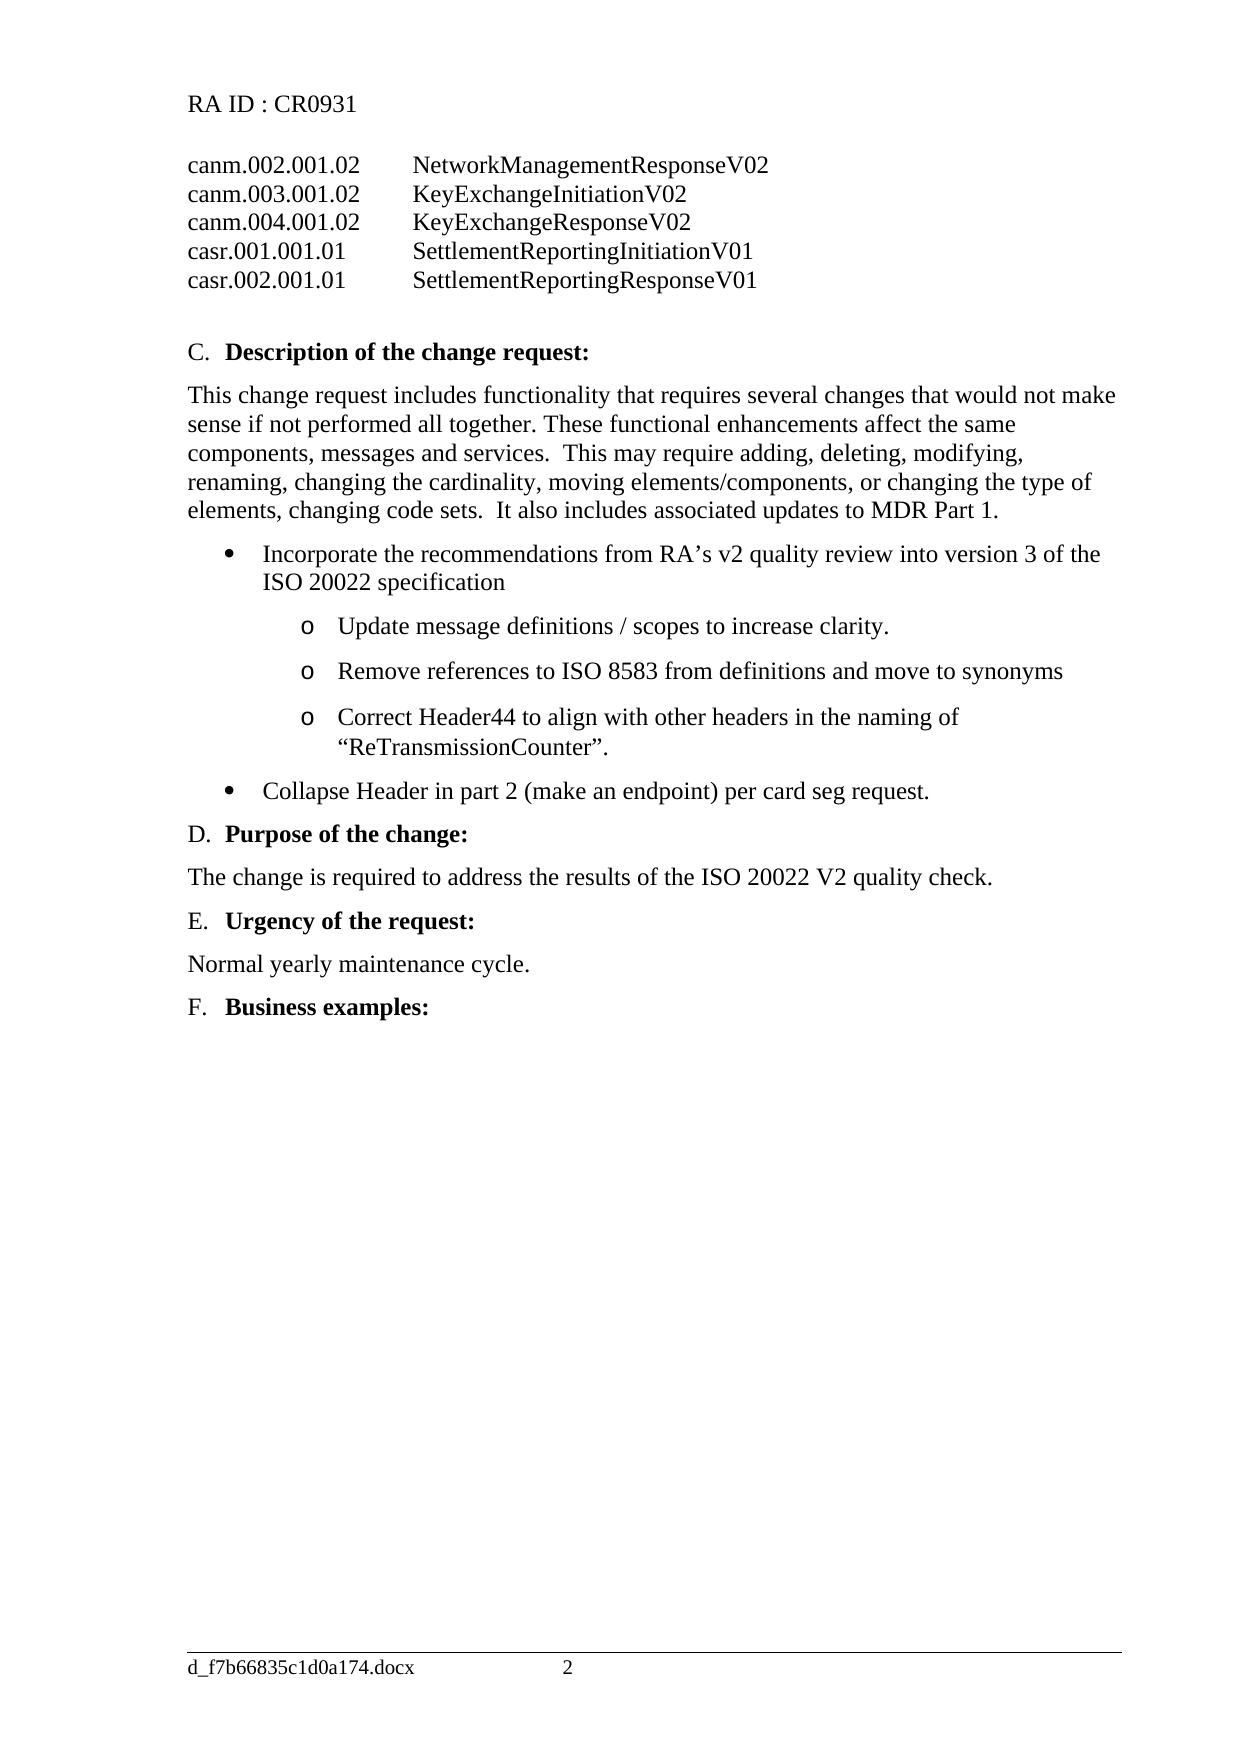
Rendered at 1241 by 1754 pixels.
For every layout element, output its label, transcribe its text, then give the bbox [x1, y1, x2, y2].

list Description of the change request: [187, 337, 1122, 366]
list Incorporate the recommendations from RA’s v2 quality review into version 3 of the ISO 20022 specification [225, 539, 1122, 596]
list Urgency of the request: [187, 906, 1122, 934]
list Purpose of the change: [187, 819, 1122, 848]
text This change request includes functionality that requires several changes that would not make sense if not performed all together. These functional enhancements affect the same components, messages and services. This may require adding, deleting, modifying, renaming, changing the cardinality, moving elements/components, or changing the type of elements, changing code sets. It also includes associated updates to MDR Part 1. [187, 380, 1122, 524]
text canm.004.001.02 KeyExchangeResponseV02 [187, 207, 1122, 236]
list Remove references to ISO 8583 from definitions and move to synonyms [300, 656, 1122, 687]
text canm.002.001.02 NetworkManagementResponseV02 [187, 150, 1122, 179]
text casr.001.001.01 SettlementReportingInitiationV01 [187, 236, 1122, 265]
text casr.002.001.01 SettlementReportingResponseV01 [187, 265, 1122, 294]
list Collapse Header in part 2 (make an endpoint) per card seg request. [225, 776, 1122, 804]
text Normal yearly maintenance cycle. [187, 949, 1122, 978]
list Correct Header44 to align with other headers in the naming of “ReTransmissionCounter”. [300, 702, 1122, 761]
list Update message definitions / scopes to increase clarity. [300, 611, 1122, 642]
text canm.003.001.02 KeyExchangeInitiationV02 [187, 179, 1122, 207]
text The change is required to address the results of the ISO 20022 V2 quality check. [187, 862, 1122, 891]
list Business examples: [187, 992, 1122, 1021]
